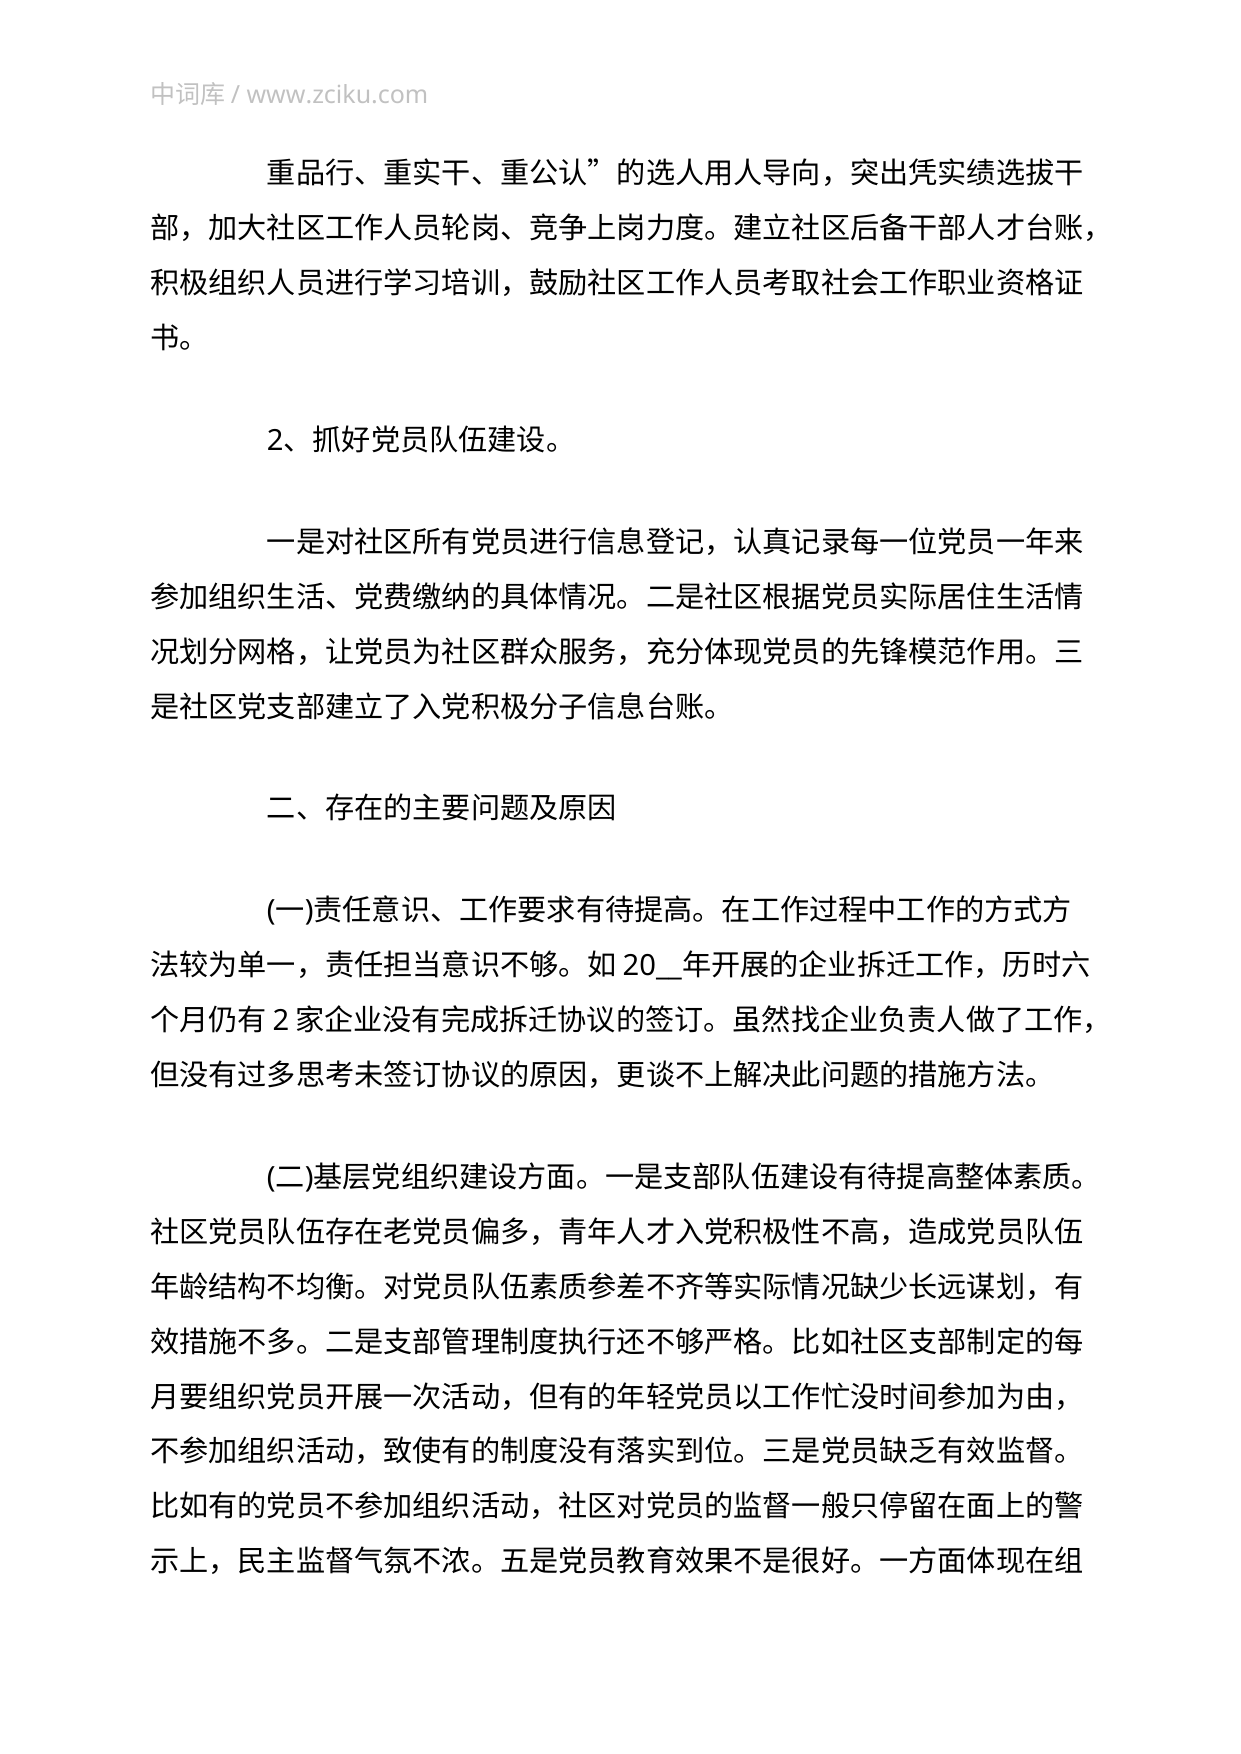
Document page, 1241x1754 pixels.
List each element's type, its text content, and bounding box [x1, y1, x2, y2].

text 2、抓好党员队伍建设。 [150, 416, 1090, 459]
text 重品行、重实干、重公认”的选人用人导向，突出凭实绩选拔干部，加大社区工作人员轮岗、竞争上岗力度。建立社区后备干部人才台账，积极组织人员进行学习培训，鼓励社区工作人员考取社会工作职业资格证书。 [150, 150, 1090, 357]
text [150, 1153, 1090, 1580]
text 二、存在的主要问题及原因 [150, 785, 1090, 827]
text (一)责任意识、工作要求有待提高。在工作过程中工作的方式方法较为单一，责任担当意识不够。如20__年开展的企业拆迁工作，历时六个月仍有2家企业没有完成拆迁协议的签订。虽然找企业负责人做了工作，但没有过多思考未签订协议的原因，更谈不上解决此问题的措施方法。 [150, 887, 1090, 1094]
text 一是对社区所有党员进行信息登记，认真记录每一位党员一年来参加组织生活、党费缴纳的具体情况。二是社区根据党员实际居住生活情况划分网格，让党员为社区群众服务，充分体现党员的先锋模范作用。三是社区党支部建立了入党积极分子信息台账。 [150, 518, 1090, 725]
